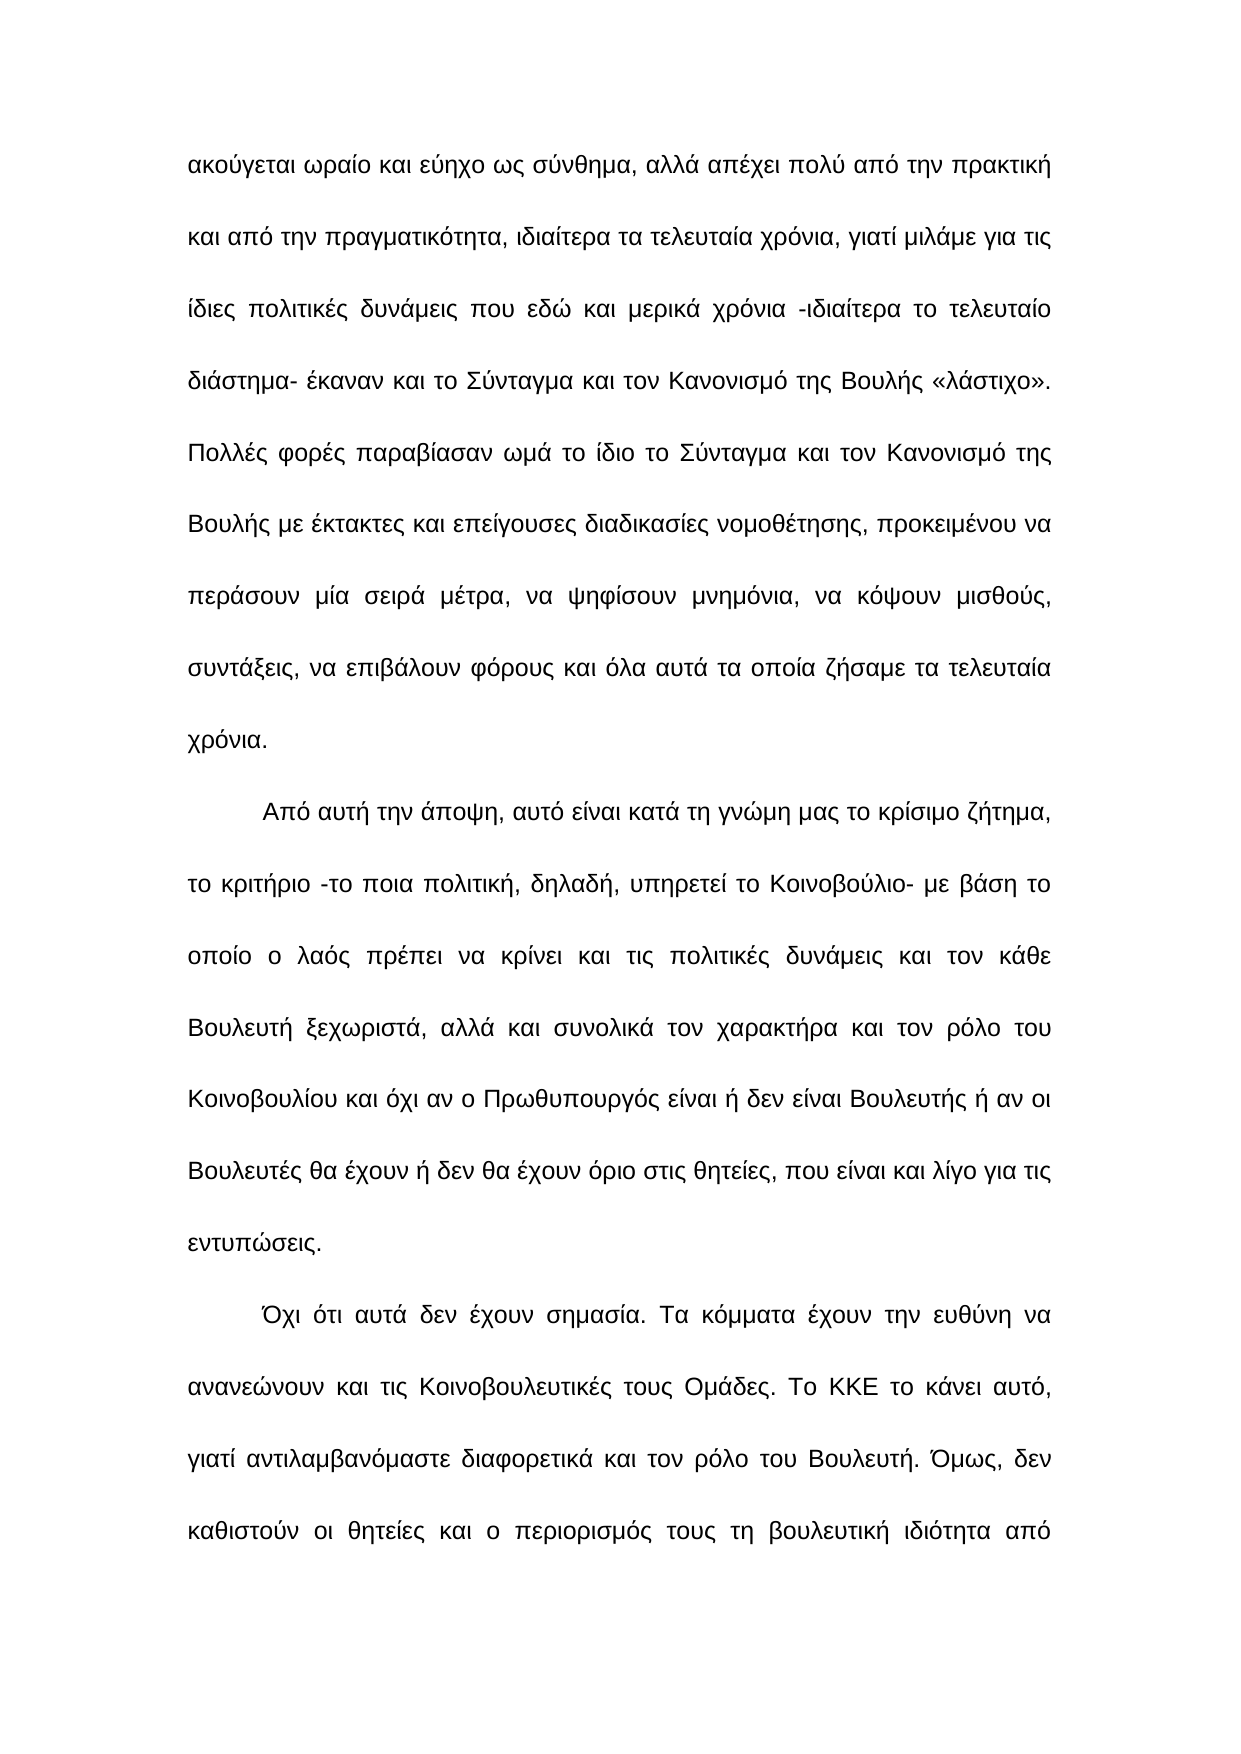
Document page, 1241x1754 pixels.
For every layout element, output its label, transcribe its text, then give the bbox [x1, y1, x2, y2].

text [187, 150, 1053, 754]
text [187, 1300, 1053, 1544]
text Από αυτή την άποψη, αυτό είναι κατά τη γνώμη μας το κρίσιμο ζήτημα, το κριτήριο -το ποια πολιτική, δηλαδή, υπηρετεί το Κοινοβούλιο- με βάση το οποίο ο λαός πρέπει να κρίνει και τις πολιτικές δυνάμεις και τον κάθε Βουλευτή ξεχωριστά, αλλά και συνολικά τον χαρακτήρα και τον ρόλο του Κοινοβουλίου και όχι αν ο Πρωθυπουργός είναι ή δεν είναι Βουλευτής ή αν οι Βουλευτές θα έχουν ή δεν θα έχουν όριο στις θητείες, που είναι και λίγο για τις εντυπώσεις. [187, 797, 1053, 1257]
